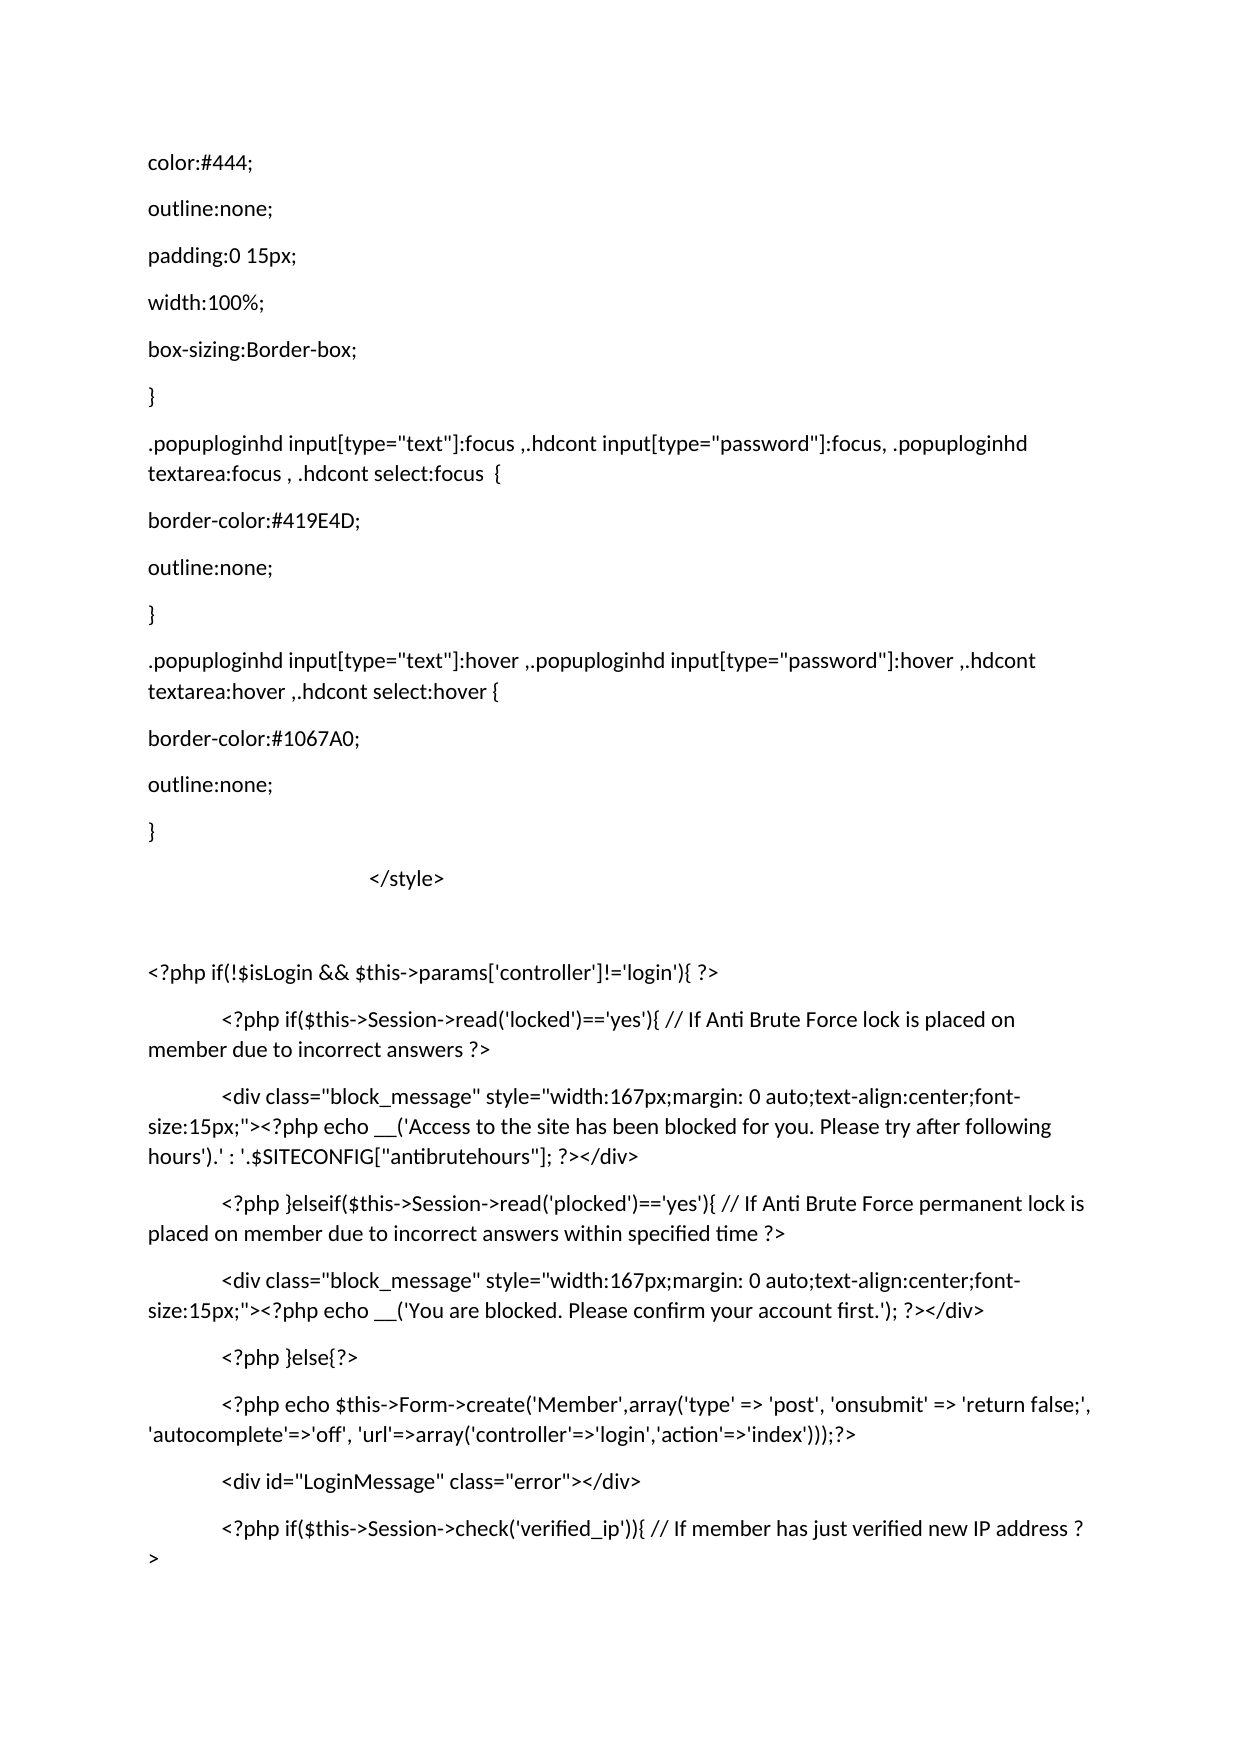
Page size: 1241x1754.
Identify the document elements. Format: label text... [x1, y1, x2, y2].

text color:#444; [148, 148, 1093, 176]
text border-color:#419E4D; [148, 506, 1093, 534]
text width:100%; [148, 288, 1093, 316]
text <div id="LoginMessage" class="error"></div> [148, 1467, 1093, 1495]
text outline:none; [148, 194, 1093, 222]
text <?php }else{?> [148, 1343, 1093, 1371]
text border-color:#1067A0; [148, 724, 1093, 752]
text .popuploginhd input[type="text"]:hover ,.popuploginhd input[type="password"]:hover ,.hdcont textarea:hover ,.hdcont select:hover { [148, 647, 1093, 705]
text } [148, 817, 1093, 845]
text box-sizing:Border-box; [148, 335, 1093, 363]
text .popuploginhd input[type="text"]:focus ,.hdcont input[type="password"]:focus, .popuploginhd textarea:focus , .hdcont select:focus { [148, 429, 1093, 487]
text <?php }elseif($this->Session->read('plocked')=='yes'){ // If Anti Brute Force permanent lock is placed on member due to incorrect answers within specified time ?> [148, 1189, 1093, 1247]
text outline:none; [148, 553, 1093, 581]
text <div class="block_message" style="width:167px;margin: 0 auto;text-align:center;font-size:15px;"><?php echo __('Access to the site has been blocked for you. Please try after following hours').' : '.$SITECONFIG["antibrutehours"]; ?></div> [148, 1082, 1093, 1170]
text } [148, 600, 1093, 628]
text <?php echo $this->Form->create('Member',array('type' => 'post', 'onsubmit' => 'return false;', 'autocomplete'=>'off', 'url'=>array('controller'=>'login','action'=>'index')));?> [148, 1390, 1093, 1448]
text <?php if($this->Session->read('locked')=='yes'){ // If Anti Brute Force lock is placed on member due to incorrect answers ?> [148, 1005, 1093, 1063]
text } [148, 382, 1093, 410]
text </style> [148, 864, 1093, 892]
text <div class="block_message" style="width:167px;margin: 0 auto;text-align:center;font-size:15px;"><?php echo __('You are blocked. Please confirm your account first.'); ?></div> [148, 1266, 1093, 1324]
text padding:0 15px; [148, 241, 1093, 269]
text <?php if($this->Session->check('verified_ip')){ // If member has just verified new IP address ?> [148, 1514, 1093, 1572]
text outline:none; [148, 771, 1093, 798]
text <?php if(!$isLogin && $this->params['controller']!='login'){ ?> [148, 958, 1093, 986]
